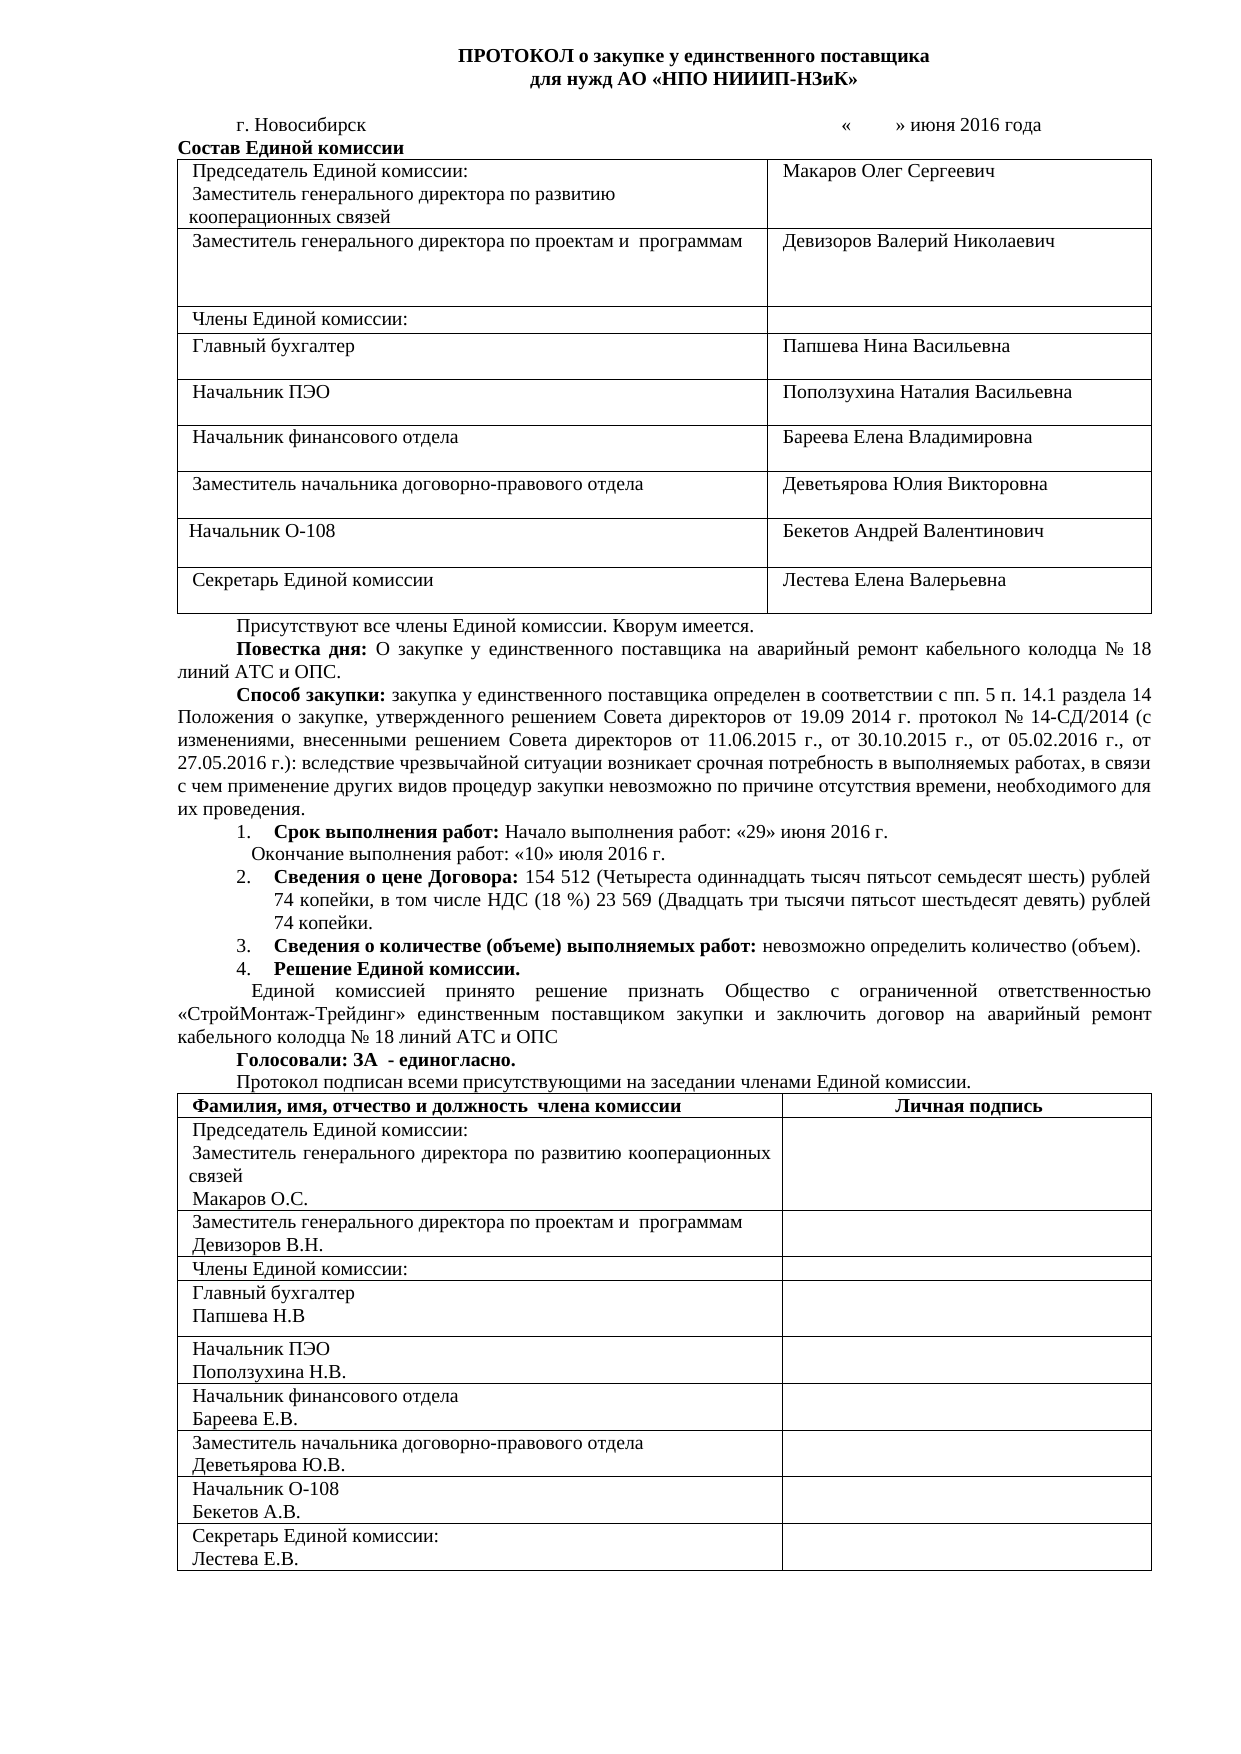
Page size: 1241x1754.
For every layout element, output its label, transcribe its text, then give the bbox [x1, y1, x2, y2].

table_cell Начальник ПЭО [178, 380, 767, 424]
table_cell [783, 1337, 1151, 1383]
table_cell Секретарь Единой комиссии [178, 568, 767, 613]
table_cell [783, 1257, 1151, 1280]
table_header Фамилия, имя, отчество и должность члена комиссии [178, 1094, 782, 1117]
table_cell Начальник О-108 [178, 519, 767, 567]
table_header Личная подпись [783, 1094, 1151, 1117]
table_cell Секретарь Единой комиссии: Лестева Е.В. [178, 1524, 782, 1569]
table_cell Деветьярова Юлия Викторовна [768, 472, 1151, 518]
text Протокол подписан всеми присутствующими на заседании членами Единой комиссии. [177, 1071, 1152, 1093]
table_cell Заместитель генерального директора по проектам и программам Девизоров В.Н. [178, 1211, 782, 1256]
table_cell Девизоров Валерий Николаевич [768, 229, 1151, 306]
text г. Новосибирск « » июня 2016 года [177, 113, 1152, 136]
table_cell Члены Единой комиссии: [178, 307, 767, 332]
table_header Председатель Единой комиссии: Заместитель генерального директора по развитию кооперационных связей [178, 160, 767, 228]
table_cell [768, 307, 1151, 332]
table_cell [783, 1211, 1151, 1256]
text для нужд АО «НПО НИИИП-НЗиК» [177, 67, 1152, 90]
table_cell Начальник финансового отдела [178, 426, 767, 471]
list Срок выполнения работ: Начало выполнения работ: «29» июня 2016 г. [236, 819, 1152, 842]
table_cell Заместитель начальника договорно-правового отдела [178, 472, 767, 518]
table_cell Бекетов Андрей Валентинович [768, 519, 1151, 567]
text ПРОТОКОЛ о закупке у единственного поставщика [177, 44, 1152, 67]
table_cell Главный бухгалтер Папшева Н.В [178, 1281, 782, 1336]
table_cell Главный бухгалтер [178, 334, 767, 379]
text Повестка дня: О закупке у единственного поставщика на аварийный ремонт кабельного колодца № 18 линий АТС и ОПС. [177, 637, 1152, 683]
table_cell [783, 1118, 1151, 1209]
text Голосовали: ЗА - единогласно. [177, 1048, 1152, 1071]
table_cell Заместитель начальника договорно-правового отдела Деветьярова Ю.В. [178, 1431, 782, 1476]
table_cell [783, 1524, 1151, 1569]
table_cell Заместитель генерального директора по проектам и программам [178, 229, 767, 306]
text Окончание выполнения работ: «10» июля 2016 г. [177, 842, 1152, 865]
text Единой комиссией принято решение признать Общество с ограниченной ответственностью «СтройМонтаж-Трейдинг» единственным поставщиком закупки и заключить договор на аварийный ремонт кабельного колодца № 18 линий АТС и ОПС [177, 979, 1152, 1048]
list Решение Единой комиссии. [236, 956, 1152, 979]
text Состав Единой комиссии [177, 136, 1152, 158]
table_cell Члены Единой комиссии: [178, 1257, 782, 1280]
table_cell Бареева Елена Владимировна [768, 426, 1151, 471]
list Сведения о количестве (объеме) выполняемых работ: невозможно определить количество (объем). [236, 934, 1152, 956]
table_cell Начальник О-108 Бекетов А.В. [178, 1477, 782, 1523]
list Сведения о цене Договора: 154 512 (Четыреста одиннадцать тысяч пятьсот семьдесят шесть) рублей 74 копейки, в том числе НДС (18 %) 23 569 (Двадцать три тысячи пятьсот шестьдесят девять) рублей 74 копейки. [236, 865, 1152, 934]
table_cell Председатель Единой комиссии: Заместитель генерального директора по развитию кооперационных связей Макаров О.С. [178, 1118, 782, 1209]
table_cell Начальник ПЭО Поползухина Н.В. [178, 1337, 782, 1383]
table_cell Папшева Нина Васильевна [768, 334, 1151, 379]
table_cell Лестева Елена Валерьевна [768, 568, 1151, 613]
table_header Макаров Олег Сергеевич [768, 160, 1151, 228]
table_cell [783, 1477, 1151, 1523]
text Способ закупки: закупка у единственного поставщика определен в соответствии с пп. 5 п. 14.1 раздела 14 Положения о закупке, утвержденного решением Совета директоров от 19.09 2014 г. протокол № 14-СД/2014 (с изменениями, внесенными решением Совета директоров от 11.06.2015 г., от 30.10.2015 г., от 05.02.2016 г., от 27.05.2016 г.): вследствие чрезвычайной ситуации возникает срочная потребность в выполняемых работах, в связи с чем применение других видов процедур закупки невозможно по причине отсутствия времени, необходимого для их проведения. [177, 683, 1152, 819]
table_cell [783, 1384, 1151, 1429]
table_cell Начальник финансового отдела Бареева Е.В. [178, 1384, 782, 1429]
table_cell [783, 1431, 1151, 1476]
table_cell [783, 1281, 1151, 1336]
table_cell Поползухина Наталия Васильевна [768, 380, 1151, 424]
text Присутствуют все члены Единой комиссии. Кворум имеется. [177, 614, 1152, 637]
